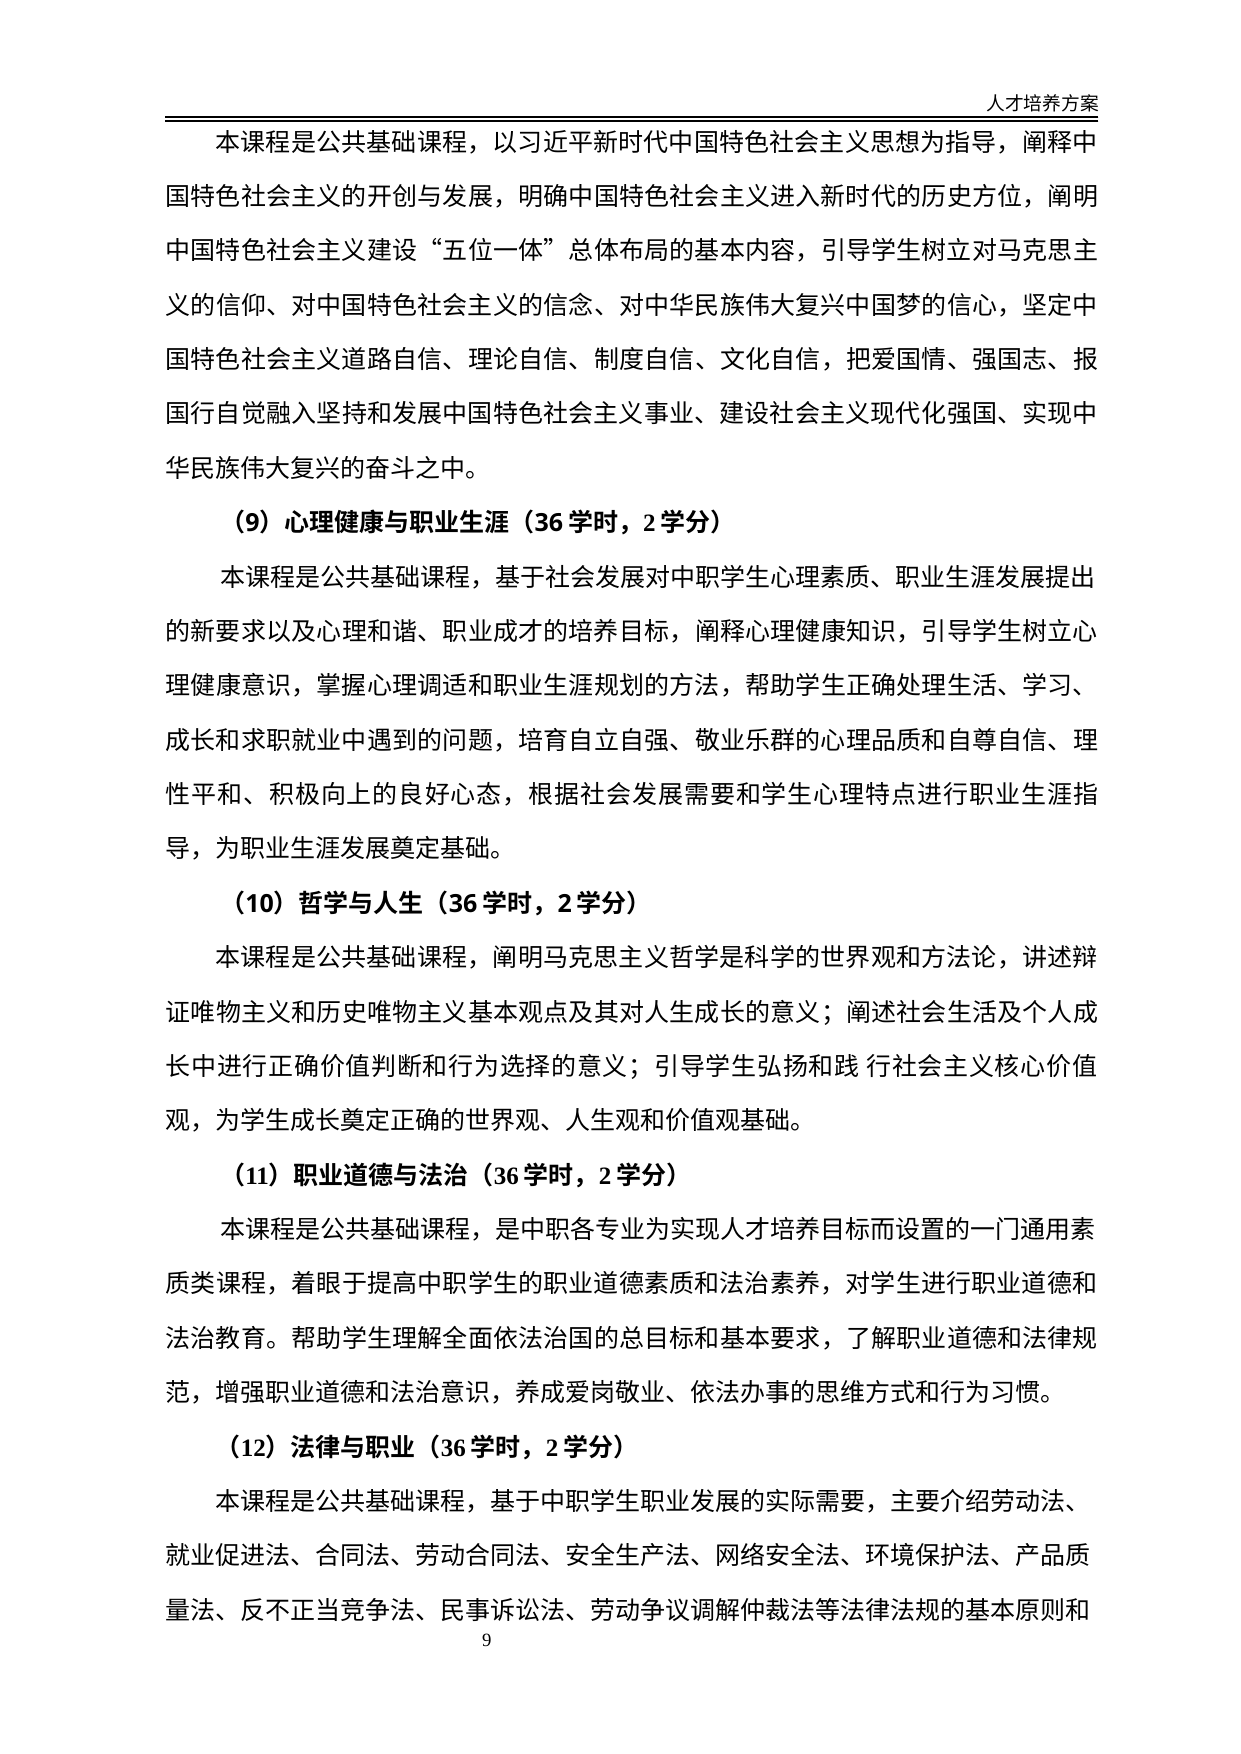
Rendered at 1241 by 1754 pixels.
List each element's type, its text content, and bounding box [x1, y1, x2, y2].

text 本课程是公共基础课程，是中职各专业为实现人才培养目标而设置的一门通用素质类课程，着眼于提高中职学生的职业道德素质和法治素养，对学生进行职业道德和法治教育。帮助学生理解全面依法治国的总目标和基本要求，了解职业道德和法律规范，增强职业道德和法治意识，养成爱岗敬业、依法办事的思维方式和行为习惯。 [165, 1209, 1098, 1409]
text 本课程是公共基础课程，阐明马克思主义哲学是科学的世界观和方法论，讲述辩证唯物主义和历史唯物主义基本观点及其对人生成长的意义；阐述社会生活及个人成长中进行正确价值判断和行为选择的意义；引导学生弘扬和践 行社会主义核心价值观，为学生成长奠定正确的世界观、人生观和价值观基础。 [165, 938, 1098, 1137]
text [165, 1481, 1098, 1626]
text （10）哲学与人生（36学时，2学分） [165, 883, 1098, 919]
text 本课程是公共基础课程，基于社会发展对中职学生心理素质、职业生涯发展提出的新要求以及心理和谐、职业成才的培养目标，阐释心理健康知识，引导学生树立心理健康意识，掌握心理调适和职业生涯规划的方法，帮助学生正确处理生活、学习、成长和求职就业中遇到的问题，培育自立自强、敬业乐群的心理品质和自尊自信、理性平和、积极向上的良好心态，根据社会发展需要和学生心理特点进行职业生涯指导，为职业生涯发展奠定基础。 [165, 557, 1098, 865]
text 本课程是公共基础课程，以习近平新时代中国特色社会主义思想为指导，阐释中国特色社会主义的开创与发展，明确中国特色社会主义进入新时代的历史方位，阐明中国特色社会主义建设“五位一体”总体布局的基本内容，引导学生树立对马克思主义的信仰、对中国特色社会主义的信念、对中华民族伟大复兴中国梦的信心，坚定中国特色社会主义道路自信、理论自信、制度自信、文化自信，把爱国情、强国志、报国行自觉融入坚持和发展中国特色社会主义事业、建设社会主义现代化强国、实现中华民族伟大复兴的奋斗之中。 [165, 122, 1098, 484]
text （11）职业道德与法治（36学时，2学分） [165, 1155, 1098, 1191]
text （12）法律与职业（36学时，2学分） [165, 1427, 1098, 1463]
text （9）心理健康与职业生涯（36学时，2学分） [165, 503, 1098, 539]
